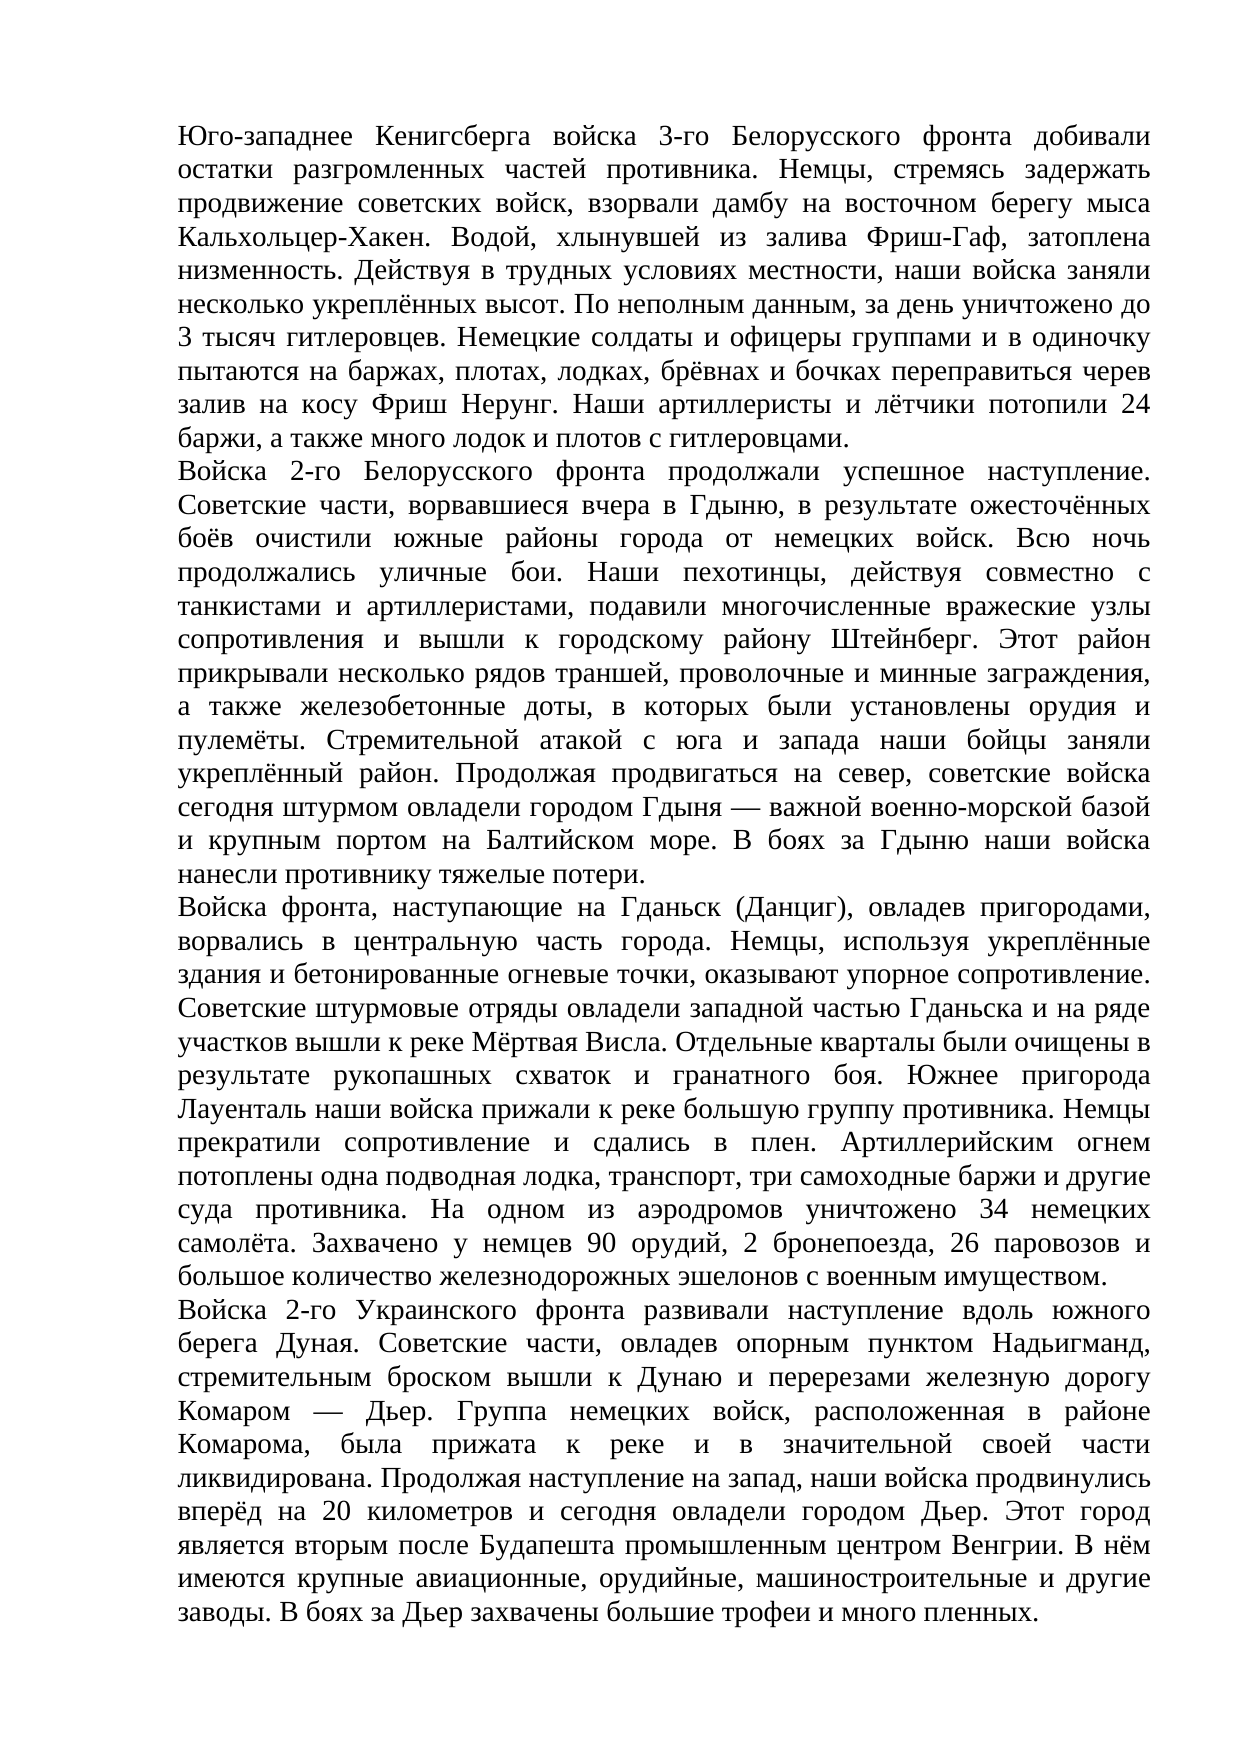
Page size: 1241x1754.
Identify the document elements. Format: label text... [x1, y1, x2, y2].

text Юго-западнее Кенигсберга войска 3-го Белорусского фронта добивали остатки разгромленных частей противника. Немцы, стремясь задержать продвижение советских войск, взорвали дамбу на восточном берегу мыса Кальхольцер-Хакен. Водой, хлынувшей из залива Фриш-Гаф, затоплена низменность. Действуя в трудных условиях местности, наши войска заняли несколько укреплённых высот. По неполным данным, за день уничтожено до 3 тысяч гитлеровцев. Немецкие солдаты и офицеры группами и в одиночку пытаются на баржах, плотах, лодках, брёвнах и бочках переправиться черев залив на косу Фриш Нерунг. Наши артиллеристы и лётчики потопили 24 баржи, а также много лодок и плотов с гитлеровцами. [177, 118, 1152, 453]
text Войска 2-го Украинского фронта развивали наступление вдоль южного берега Дуная. Советские части, овладев опорным пунктом Надьигманд, стремительным броском вышли к Дунаю и перерезами железную дорогу Комаром — Дьер. Группа немецких войск, расположенная в районе Комарома, была прижата к реке и в значительной своей части ликвидирована. Продолжая наступление на запад, наши войска продвинулись вперёд на 20 километров и сегодня овладели городом Дьер. Этот город является вторым после Будапешта промышленным центром Венгрии. В нём имеются крупные авиационные, орудийные, машиностроительные и другие заводы. В боях за Дьер захвачены большие трофеи и много пленных. [177, 1292, 1152, 1627]
text Войска 2-го Белорусского фронта продолжали успешное наступление. Советские части, ворвавшиеся вчера в Гдыню, в результате ожесточённых боёв очистили южные районы города от немецких войск. Всю ночь продолжались уличные бои. Наши пехотинцы, действуя совместно с танкистами и артиллеристами, подавили многочисленные вражеские узлы сопротивления и вышли к городскому району Штейнберг. Этот район прикрывали несколько рядов траншей, проволочные и минные заграждения, а также железобетонные доты, в которых были установлены орудия и пулемёты. Стремительной атакой с юга и запада наши бойцы заняли укреплённый район. Продолжая продвигаться на север, советские войска сегодня штурмом овладели городом Гдыня — важной военно-морской базой и крупным портом на Балтийском море. В боях за Гдыню наши войска нанесли противнику тяжелые потери. [177, 453, 1152, 889]
text Войска фронта, наступающие на Гданьск (Данциг), овладев пригородами, ворвались в центральную часть города. Немцы, используя укреплённые здания и бетонированные огневые точки, оказывают упорное сопротивление. Советские штурмовые отряды овладели западной частью Гданьска и на ряде участков вышли к реке Мёртвая Висла. Отдельные кварталы были очищены в результате рукопашных схваток и гранатного боя. Южнее пригорода Лауенталь наши войска прижали к реке большую группу противника. Немцы прекратили сопротивление и сдались в плен. Артиллерийским огнем потоплены одна подводная лодка, транспорт, три самоходные баржи и другие суда противника. На одном из аэродромов уничтожено 34 немецких самолёта. Захвачено у немцев 90 орудий, 2 бронепоезда, 26 паровозов и большое количество железнодорожных эшелонов с военным имуществом. [177, 889, 1152, 1292]
